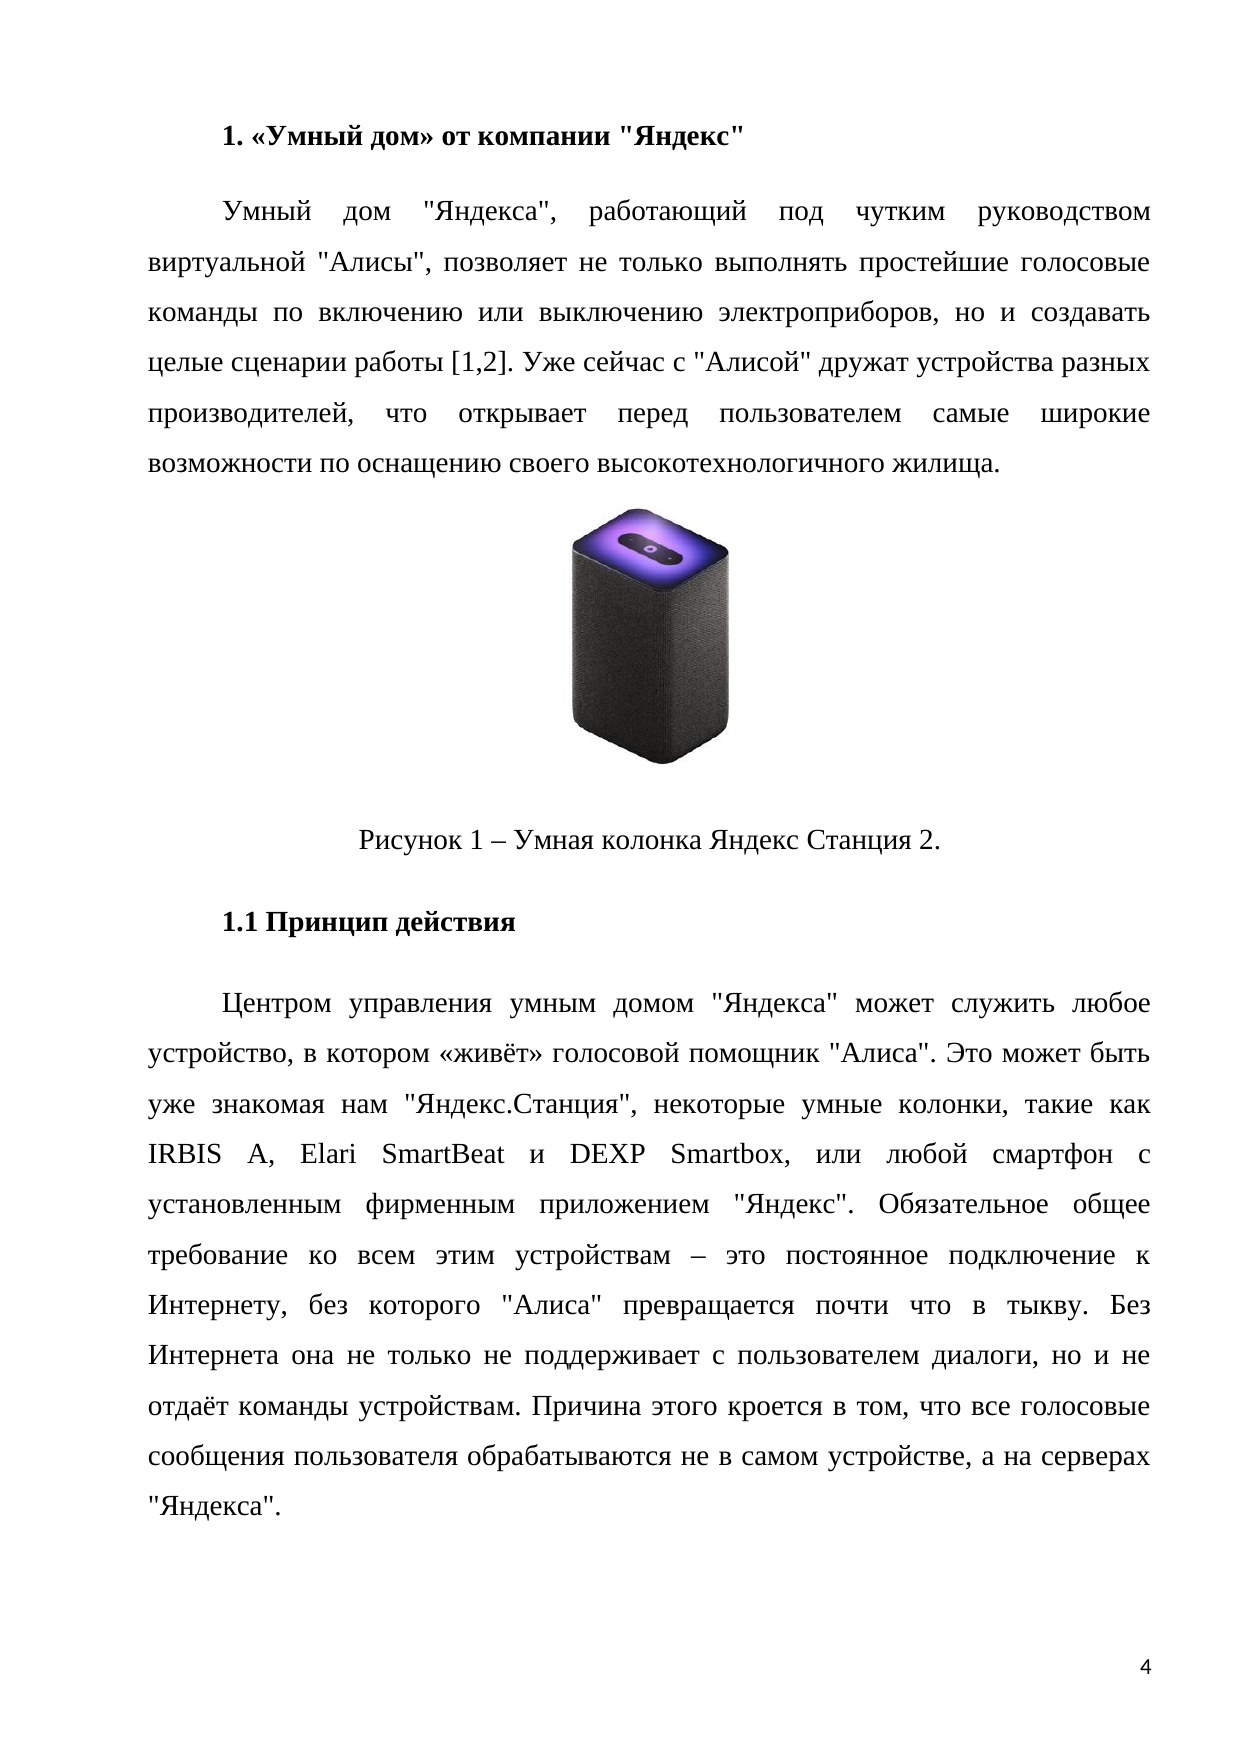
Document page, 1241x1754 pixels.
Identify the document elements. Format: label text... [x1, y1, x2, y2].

subtitle 1. «Умный дом» от компании "Яндекс" [148, 118, 1152, 152]
text Рисунок 1 – Умная колонка Яндекс Станция 2. [148, 822, 1152, 856]
text Центром управления умным домом "Яндекса" может служить любое устройство, в котором «живёт» голосовой помощник "Алиса". Это может быть уже знакомая нам "Яндекс.Станция", некоторые умные колонки, такие как IRBIS A, Elari SmartBeat и DEXP Smartbox, или любой смартфон с установленным фирменным приложением "Яндекс". Обязательное общее требование ко всем этим устройствам – это постоянное подключение к Интернету, без которого "Алиса" превращается почти что в тыкву. Без Интернета она не только не поддерживает с пользователем диалоги, но и не отдаёт команды устройствам. Причина этого кроется в том, что все голосовые сообщения пользователя обрабатываются не в самом устройстве, а на серверах "Яндекса". [148, 985, 1152, 1522]
text 1.1 Принцип действия [148, 904, 1152, 937]
picture [509, 495, 791, 777]
text Умный дом "Яндекса", работающий под чутким руководством виртуальной "Алисы", позволяет не только выполнять простейшие голосовые команды по включению или выключению электроприборов, но и создавать целые сценарии работы [1,2]. Уже сейчас с "Алисой" дружат устройства разных производителей, что открывает перед пользователем самые широкие возможности по оснащению своего высокотехнологичного жилища. [148, 193, 1152, 478]
